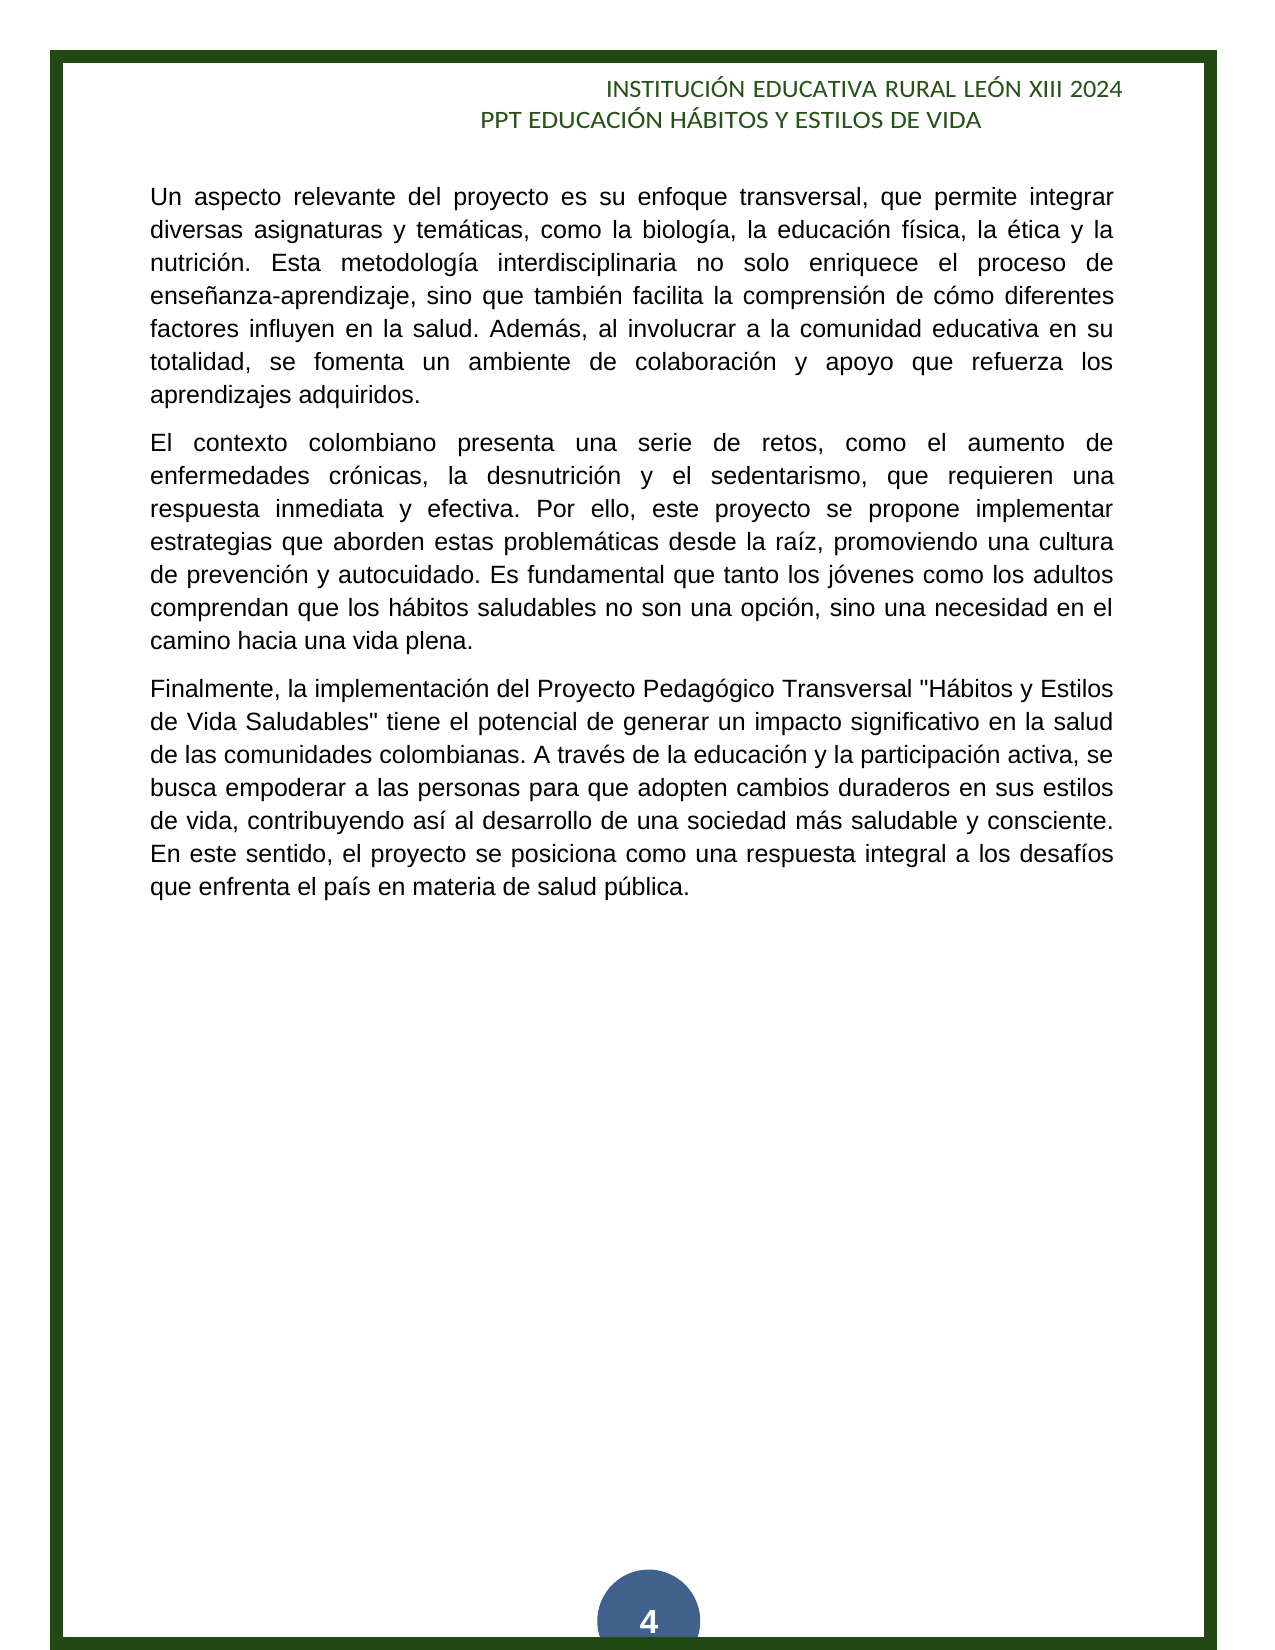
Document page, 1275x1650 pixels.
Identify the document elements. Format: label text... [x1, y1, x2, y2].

text Finalmente, la implementación del Proyecto Pedagógico Transversal "Hábitos y Estilos de Vida Saludables" tiene el potencial de generar un impacto significativo en la salud de las comunidades colombianas. A través de la educación y la participación activa, se busca empoderar a las personas para que adopten cambios duraderos en sus estilos de vida, contribuyendo así al desarrollo de una sociedad más saludable y consciente. En este sentido, el proyecto se posiciona como una respuesta integral a los desafíos que enfrenta el país en materia de salud pública. [150, 674, 1115, 901]
text El contexto colombiano presenta una serie de retos, como el aumento de enfermedades crónicas, la desnutrición y el sedentarismo, que requieren una respuesta inmediata y efectiva. Por ello, este proyecto se propone implementar estrategias que aborden estas problemáticas desde la raíz, promoviendo una cultura de prevención y autocuidado. Es fundamental que tanto los jóvenes como los adultos comprendan que los hábitos saludables no son una opción, sino una necesidad en el camino hacia una vida plena. [150, 428, 1115, 655]
text Un aspecto relevante del proyecto es su enfoque transversal, que permite integrar diversas asignaturas y temáticas, como la biología, la educación física, la ética y la nutrición. Esta metodología interdisciplinaria no solo enriquece el proceso de enseñanza-aprendizaje, sino que también facilita la comprensión de cómo diferentes factores influyen en la salud. Además, al involucrar a la comunidad educativa en su totalidad, se fomenta un ambiente de colaboración y apoyo que refuerza los aprendizajes adquiridos. [150, 182, 1115, 408]
